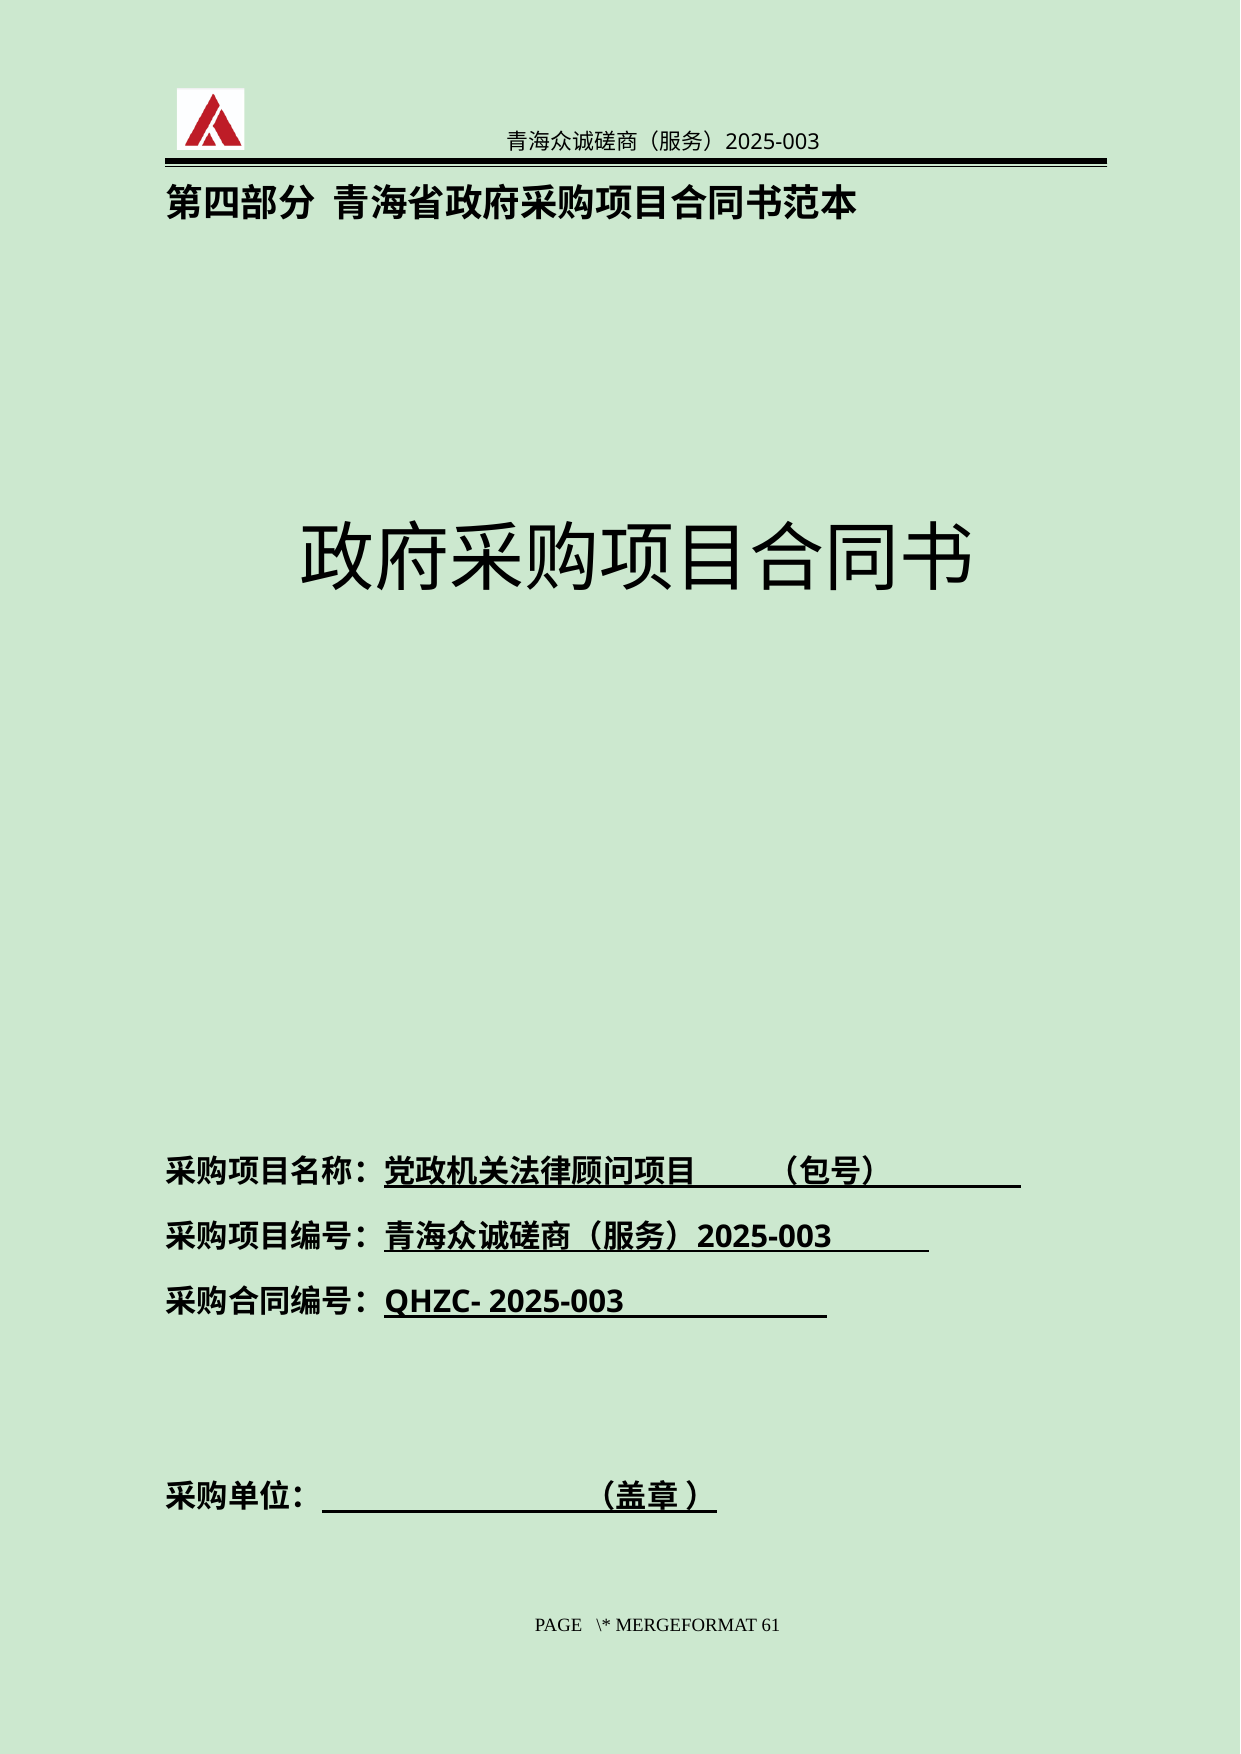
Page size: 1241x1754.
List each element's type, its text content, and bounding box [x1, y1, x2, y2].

text 采购单位： （盖章 ） [165, 1462, 1107, 1527]
text 第四部分 青海省政府采购项目合同书范本 [165, 172, 1107, 227]
text 采购项目编号：青海众诚磋商（服务）2025-003 [165, 1202, 1107, 1267]
text 政府采购项目合同书 [165, 487, 1107, 617]
picture [176, 88, 245, 150]
text 采购合同编号：QHZC- 2025-003 [165, 1267, 1107, 1332]
text 采购项目名称：党政机关法律顾问项目 （包号） [165, 1137, 1107, 1202]
